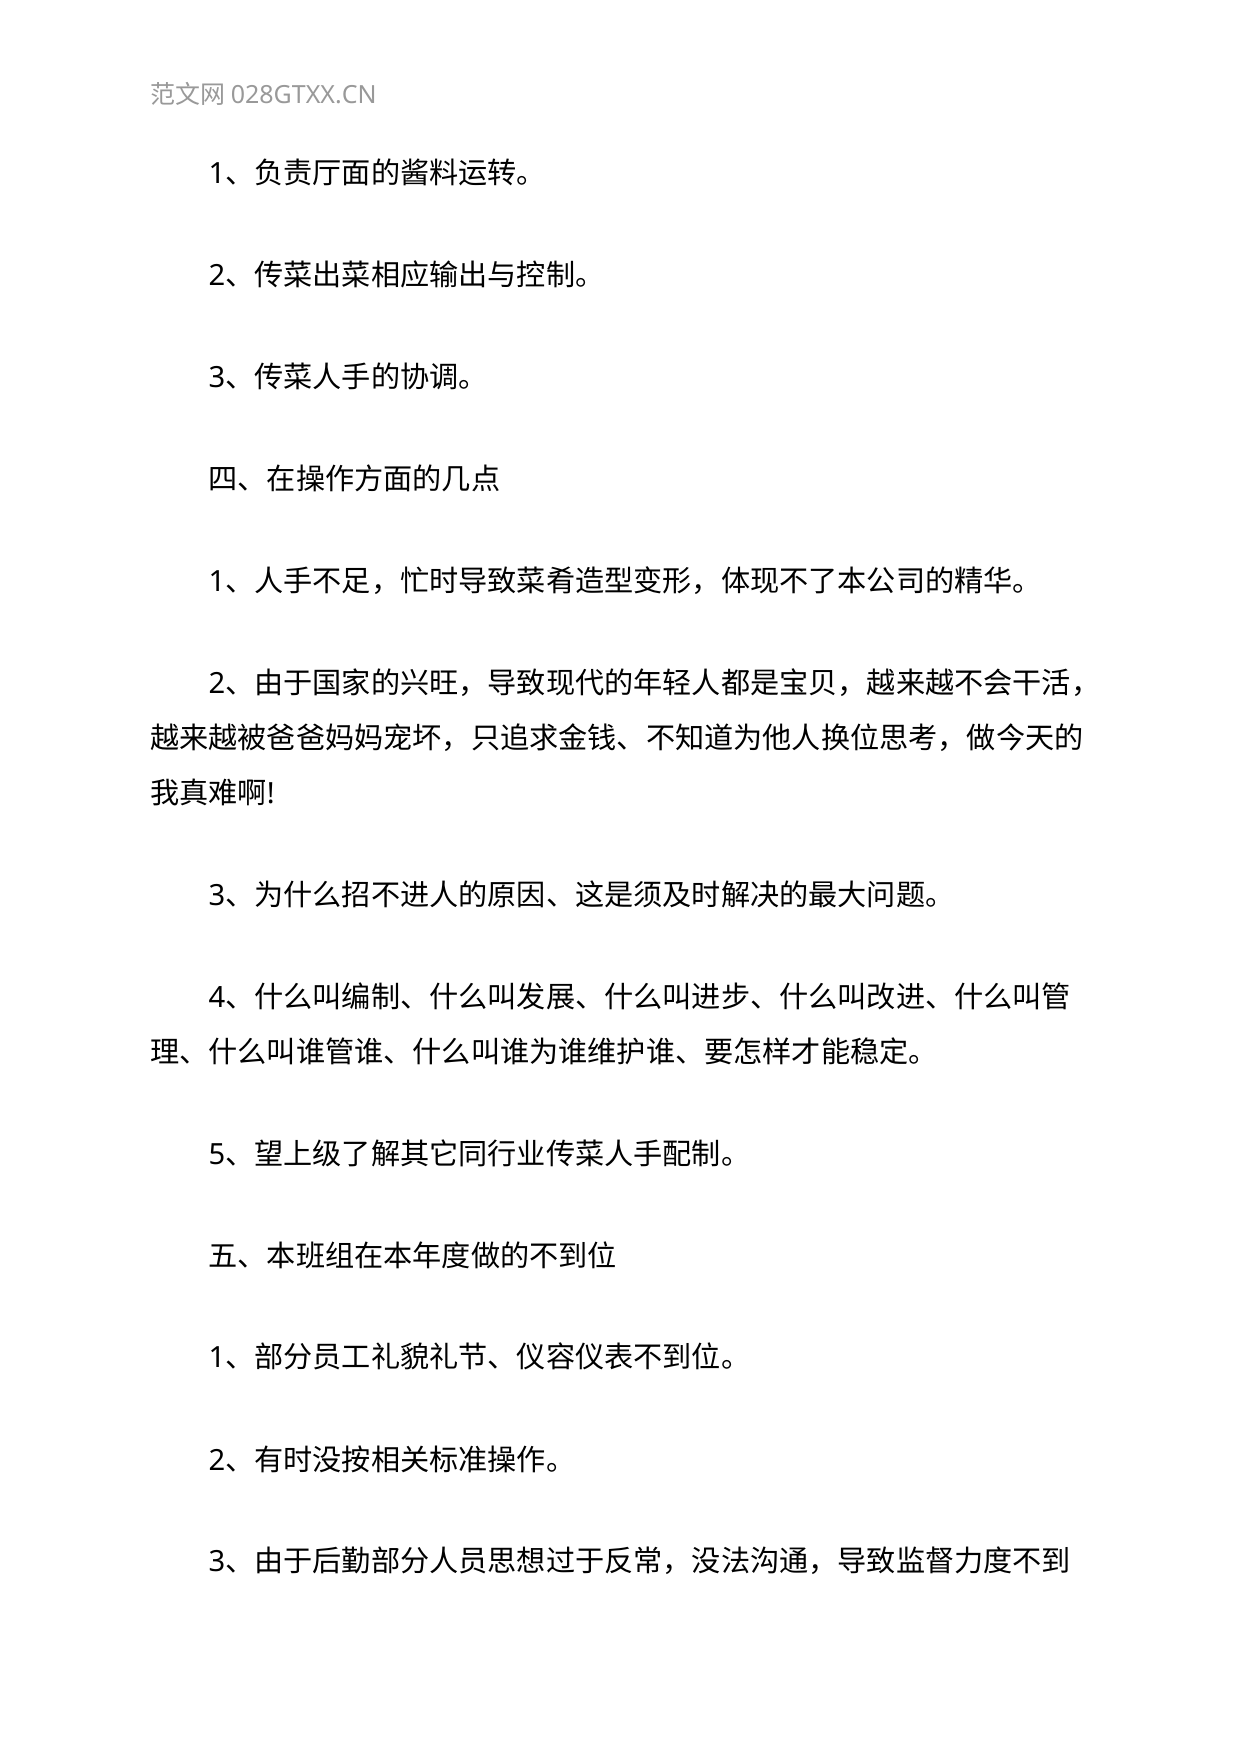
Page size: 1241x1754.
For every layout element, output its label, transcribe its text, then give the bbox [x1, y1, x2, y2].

text 4、什么叫编制、什么叫发展、什么叫进步、什么叫改进、什么叫管理、什么叫谁管谁、什么叫谁为谁维护谁、要怎样才能稳定。 [150, 973, 1090, 1071]
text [150, 1538, 1090, 1580]
text 五、本班组在本年度做的不到位 [150, 1232, 1090, 1274]
text 1、负责厅面的酱料运转。 [150, 150, 1090, 192]
text 3、传菜人手的协调。 [150, 354, 1090, 396]
text 四、在操作方面的几点 [150, 456, 1090, 498]
text 2、由于国家的兴旺，导致现代的年轻人都是宝贝，越来越不会干活，越来越被爸爸妈妈宠坏，只追求金钱、不知道为他人换位思考，做今天的我真难啊! [150, 660, 1090, 812]
text 5、望上级了解其它同行业传菜人手配制。 [150, 1130, 1090, 1173]
text 1、部分员工礼貌礼节、仪容仪表不到位。 [150, 1334, 1090, 1376]
text 1、人手不足，忙时导致菜肴造型变形，体现不了本公司的精华。 [150, 558, 1090, 600]
text 2、传菜出菜相应输出与控制。 [150, 252, 1090, 294]
text 3、为什么招不进人的原因、这是须及时解决的最大问题。 [150, 872, 1090, 914]
text 2、有时没按相关标准操作。 [150, 1436, 1090, 1478]
